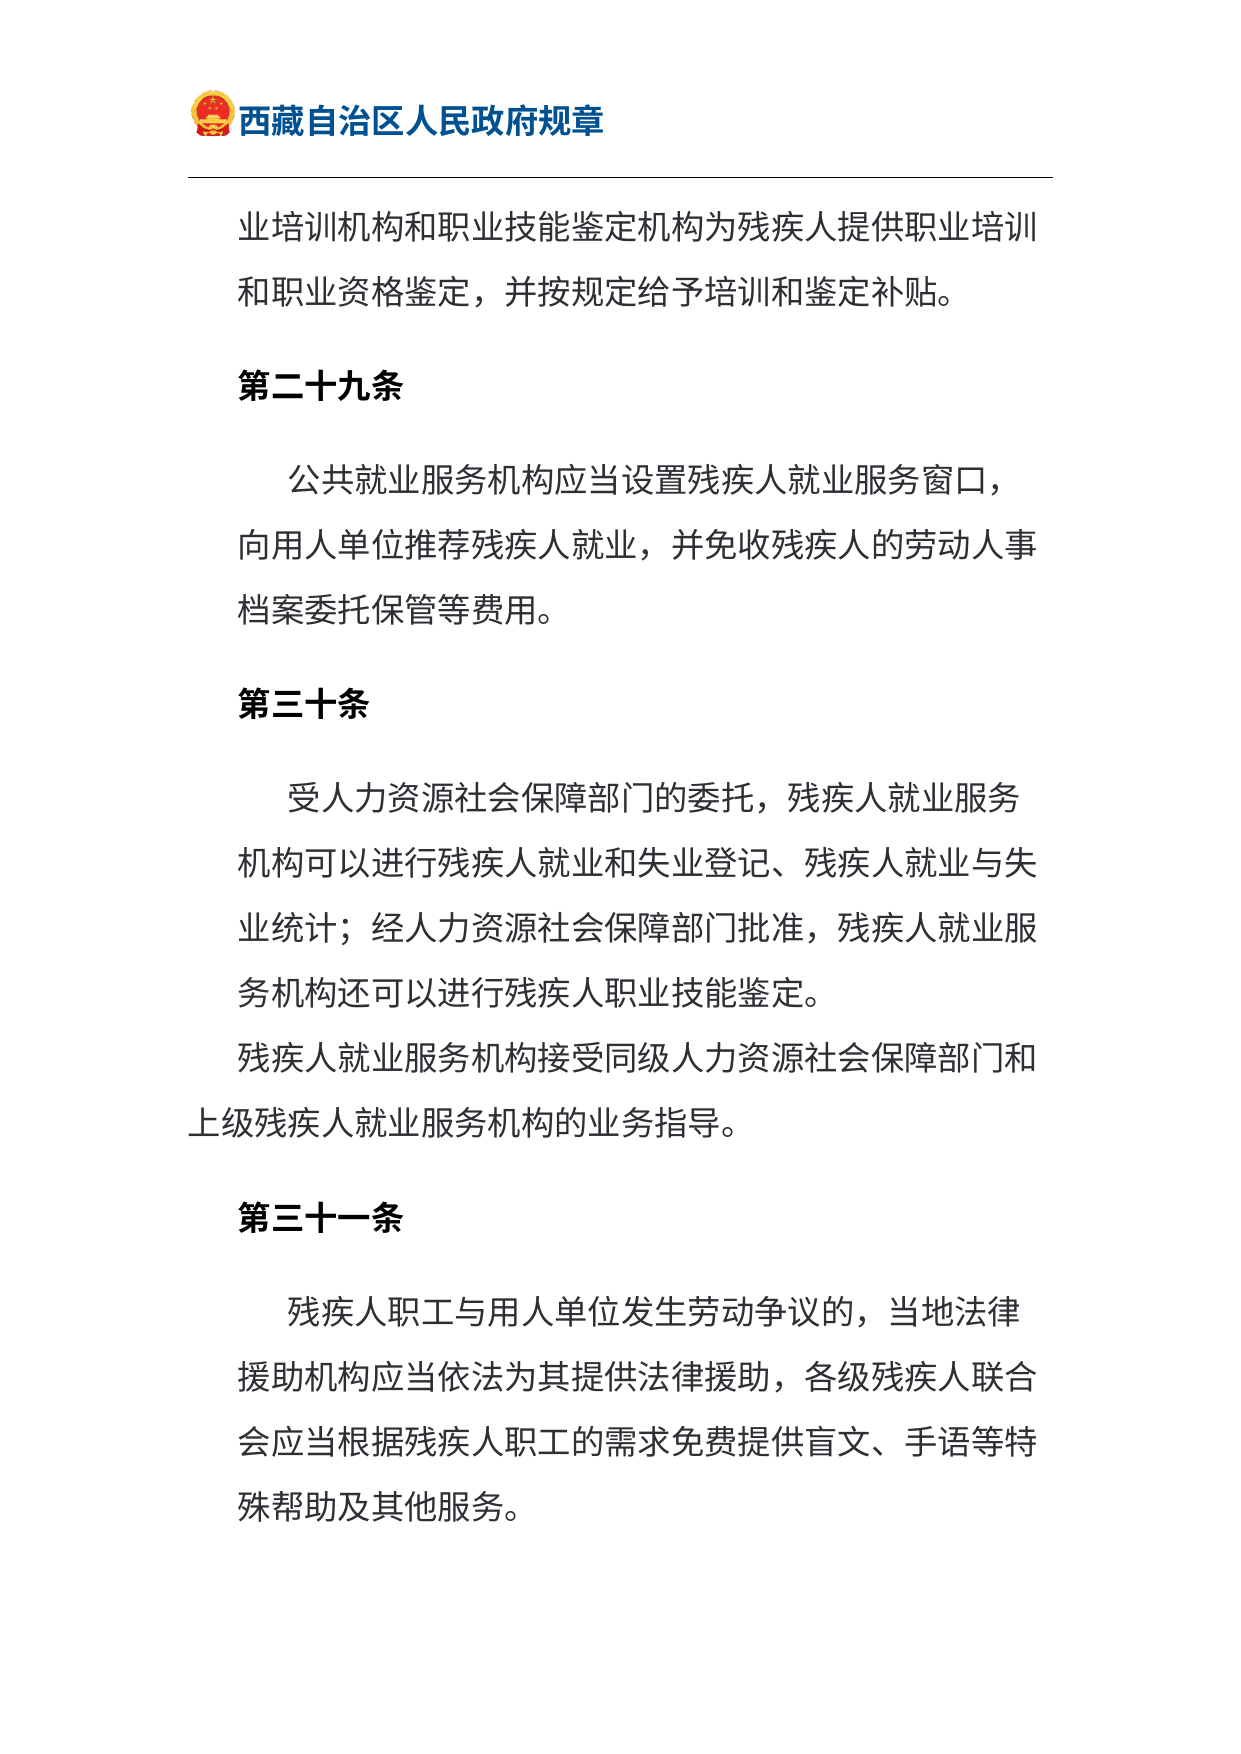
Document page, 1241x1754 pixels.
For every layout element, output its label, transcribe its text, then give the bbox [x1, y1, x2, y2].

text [237, 192, 1053, 322]
text 残疾人职工与用人单位发生劳动争议的，当地法律援助机构应当依法为其提供法律援助，各级残疾人联合会应当根据残疾人职工的需求免费提供盲文、手语等特殊帮助及其他服务。 [237, 1277, 1053, 1537]
picture [187, 88, 239, 140]
text 第二十九条 [187, 351, 1053, 416]
text 残疾人就业服务机构接受同级人力资源社会保障部门和上级残疾人就业服务机构的业务指导。 [187, 1024, 1053, 1154]
text 公共就业服务机构应当设置残疾人就业服务窗口，向用人单位推荐残疾人就业，并免收残疾人的劳动人事档案委托保管等费用。 [237, 446, 1053, 641]
text 第三十条 [187, 670, 1053, 735]
text 受人力资源社会保障部门的委托，残疾人就业服务机构可以进行残疾人就业和失业登记、残疾人就业与失业统计；经人力资源社会保障部门批准，残疾人就业服务机构还可以进行残疾人职业技能鉴定。 [237, 764, 1053, 1024]
text 第三十一条 [187, 1183, 1053, 1248]
